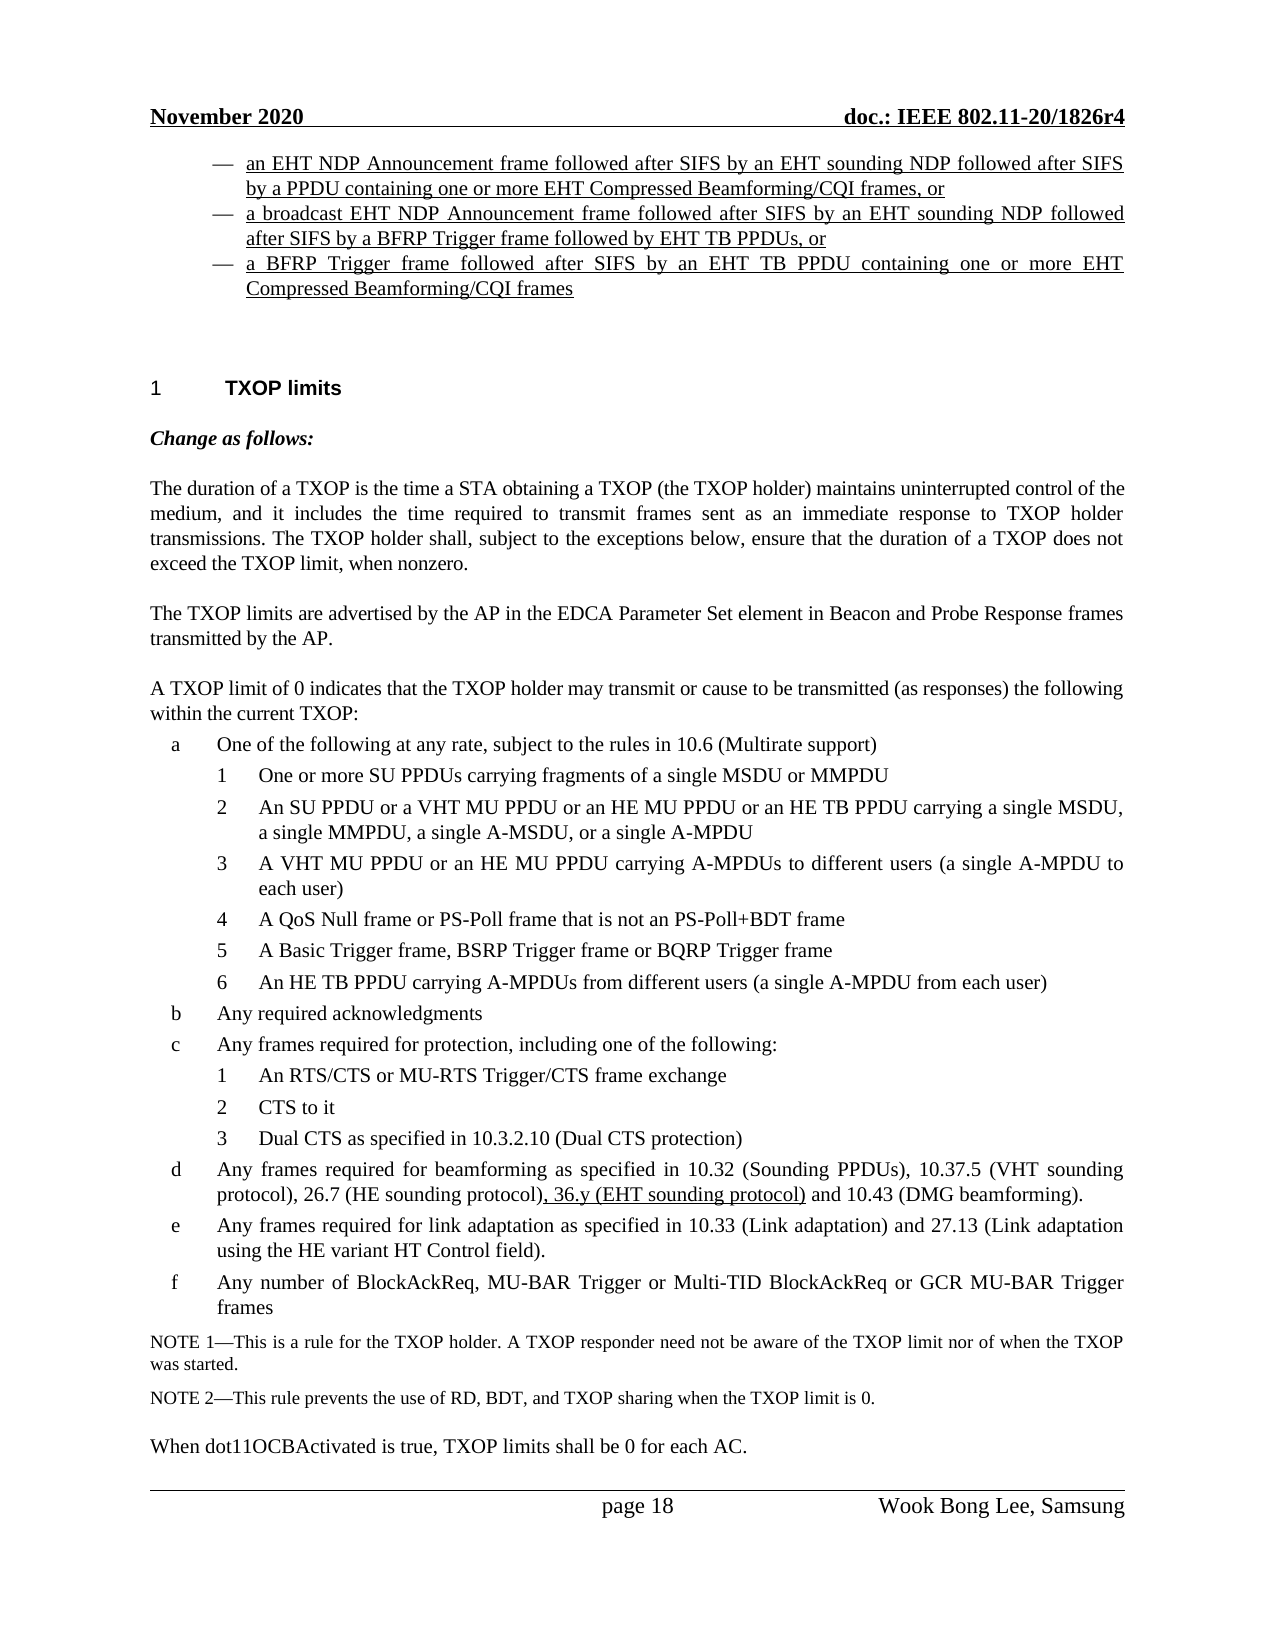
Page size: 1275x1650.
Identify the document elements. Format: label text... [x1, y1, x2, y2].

text NOTE 1—This is a rule for the TXOP holder. A TXOP responder need not be aware of the TXOP limit nor of when the TXOP was started. [150, 1331, 1125, 1374]
list An RTS/CTS or MU-RTS Trigger/CTS frame exchange [217, 1062, 1125, 1087]
text NOTE 2—This rule prevents the use of RD, BDT, and TXOP sharing when the TXOP limit is 0. [150, 1387, 1125, 1408]
list a BFRP Trigger frame followed after SIFS by an EHT TB PPDU containing one or more EHT Compressed Beamforming/CQI frames [212, 250, 1125, 300]
list One of the following at any rate, subject to the rules in 10.6 (Multirate support) [171, 731, 1125, 756]
list Any frames required for link adaptation as specified in 10.33 (Link adaptation) and 27.13 (Link adaptation using the HE variant HT Control field). [171, 1212, 1125, 1262]
text A TXOP limit of 0 indicates that the TXOP holder may transmit or cause to be transmitted (as responses) the following within the current TXOP: [150, 675, 1125, 725]
text The duration of a TXOP is the time a STA obtaining a TXOP (the TXOP holder) maintains uninterrupted control of the medium, and it includes the time required to transmit frames sent as an immediate response to TXOP holder transmissions. The TXOP holder shall, subject to the exceptions below, ensure that the duration of a TXOP does not exceed the TXOP limit, when nonzero. [150, 475, 1125, 575]
list Any required acknowledgments [171, 1000, 1125, 1025]
list Any frames required for protection, including one of the following: [171, 1031, 1125, 1056]
list One or more SU PPDUs carrying fragments of a single MSDU or MMPDU [217, 762, 1125, 787]
list Any frames required for beamforming as specified in 10.32 (Sounding PPDUs), 10.37.5 (VHT sounding protocol), 26.7 (HE sounding protocol), 36.y (EHT sounding protocol) and 10.43 (DMG beamforming). [171, 1156, 1125, 1206]
list An HE TB PPDU carrying A-MPDUs from different users (a single A-MPDU from each user) [217, 969, 1125, 994]
list A VHT MU PPDU or an HE MU PPDU carrying A-MPDUs to different users (a single A-MPDU to each user) [217, 850, 1125, 900]
list An SU PPDU or a VHT MU PPDU or an HE MU PPDU or an HE TB PPDU carrying a single MSDU, a single MMPDU, a single A-MSDU, or a single A-MPDU [217, 794, 1125, 844]
list an EHT NDP Announcement frame followed after SIFS by an EHT sounding NDP followed after SIFS by a PPDU containing one or more EHT Compressed Beamforming/CQI frames, or [212, 150, 1125, 200]
list TXOP limits [150, 375, 1125, 400]
text When dot11OCBActivated is true, TXOP limits shall be 0 for each AC. [150, 1433, 1125, 1458]
list Dual CTS as specified in 10.3.2.10 (Dual CTS protection) [217, 1125, 1125, 1150]
text The TXOP limits are advertised by the AP in the EDCA Parameter Set element in Beacon and Probe Response frames transmitted by the AP. [150, 600, 1125, 650]
list a broadcast EHT NDP Announcement frame followed after SIFS by an EHT sounding NDP followed after SIFS by a BFRP Trigger frame followed by EHT TB PPDUs, or [212, 200, 1125, 250]
text Change as follows: [150, 425, 1125, 450]
list A Basic Trigger frame, BSRP Trigger frame or BQRP Trigger frame [217, 937, 1125, 962]
list Any number of BlockAckReq, MU-BAR Trigger or Multi-TID BlockAckReq or GCR MU-BAR Trigger frames [171, 1269, 1125, 1319]
list CTS to it [217, 1094, 1125, 1119]
list A QoS Null frame or PS-Poll frame that is not an PS-Poll+BDT frame [217, 906, 1125, 931]
